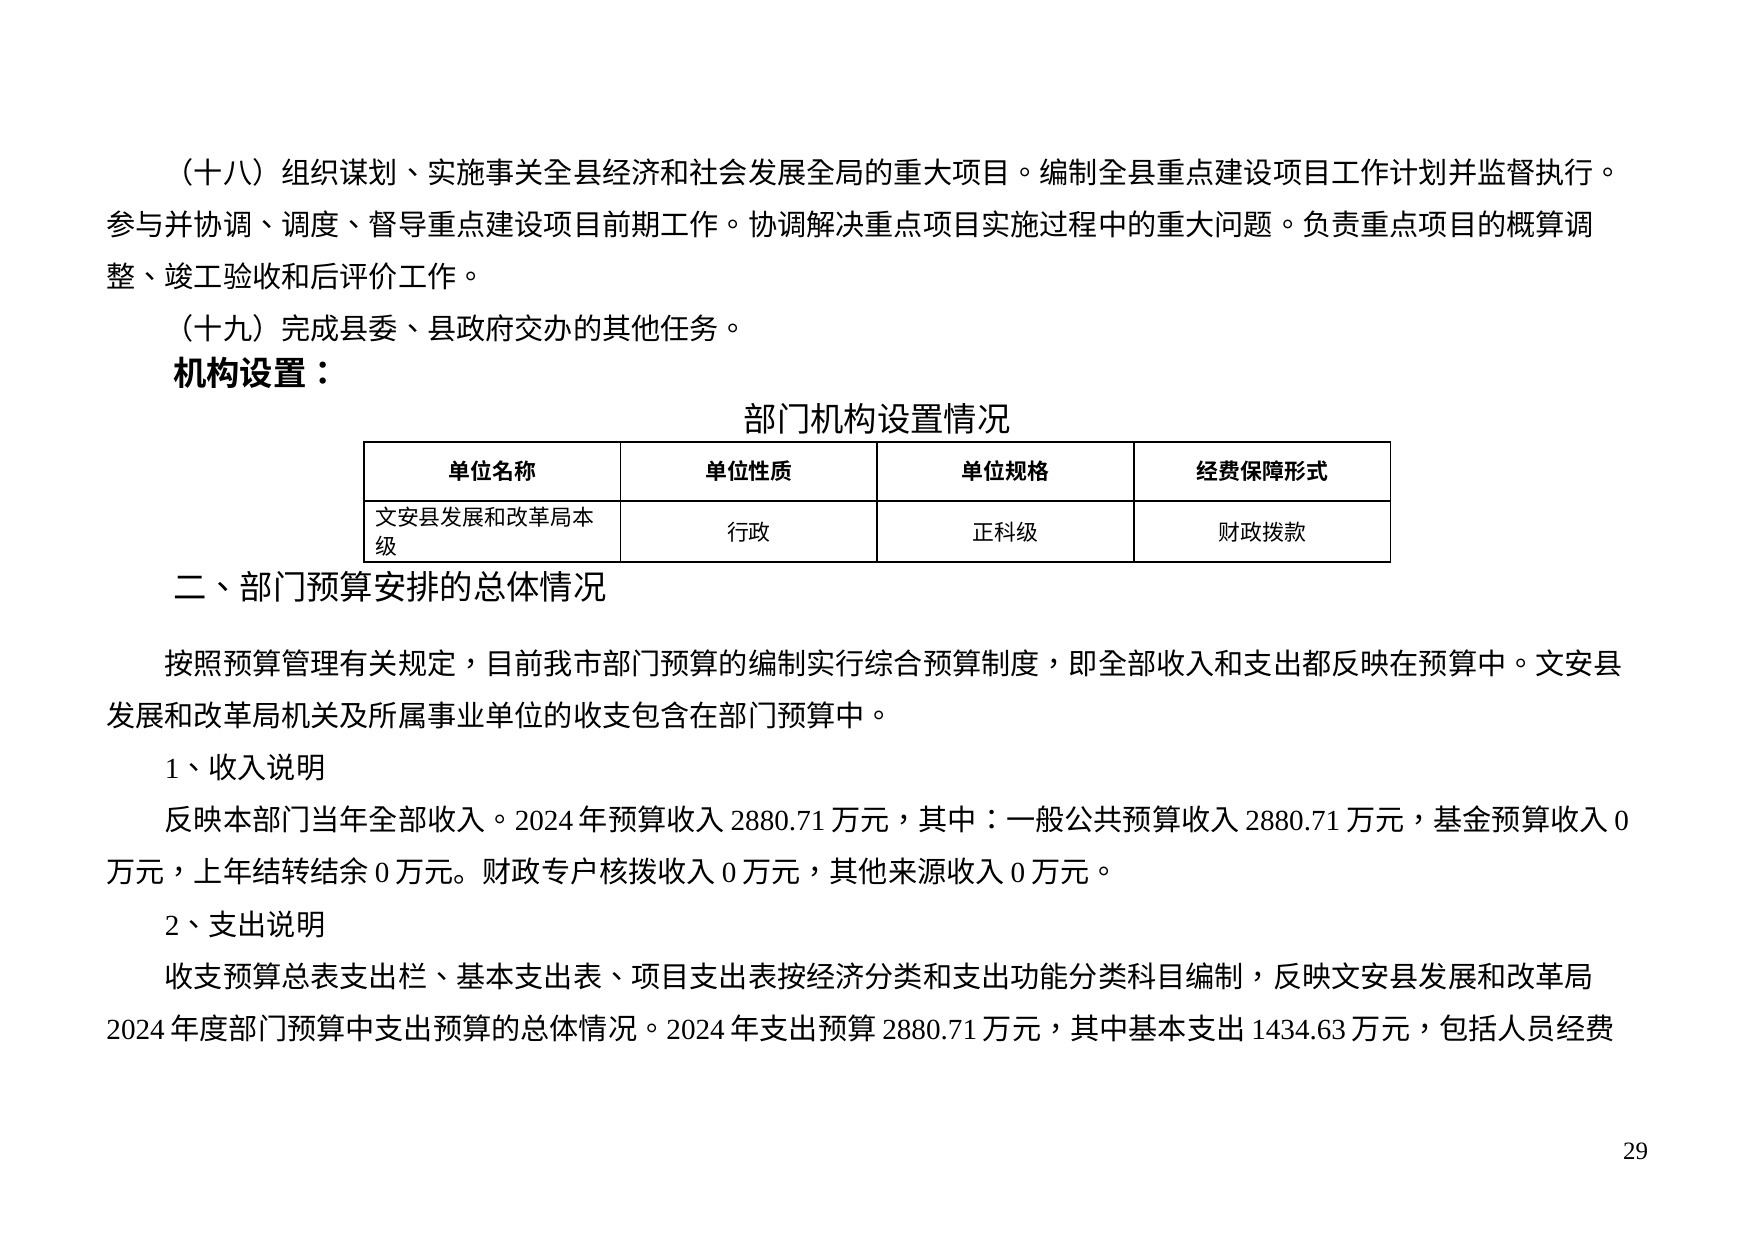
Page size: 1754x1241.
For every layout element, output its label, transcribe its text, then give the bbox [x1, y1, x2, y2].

table_header 单位性质 [621, 443, 876, 500]
table_header 经费保障形式 [1135, 443, 1390, 500]
table_header 单位规格 [878, 443, 1133, 500]
text 二、部门预算安排的总体情况 [106, 564, 1648, 609]
text （十八）组织谋划、实施事关全县经济和社会发展全局的重大项目。编制全县重点建设项目工作计划并监督执行。参与并协调、调度、督导重点建设项目前期工作。协调解决重点项目实施过程中的重大问题。负责重点项目的概算调整、竣工验收和后评价工作。 [106, 142, 1648, 298]
text 按照预算管理有关规定，目前我市部门预算的编制实行综合预算制度，即全部收入和支出都反映在预算中。文安县发展和改革局机关及所属事业单位的收支包含在部门预算中。 [106, 633, 1648, 737]
table_cell 文安县发展和改革局本级 [365, 502, 620, 561]
text 2、支出说明 [106, 893, 1648, 945]
text 机构设置： [106, 350, 1648, 396]
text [106, 945, 1648, 1049]
table_cell 财政拨款 [1135, 502, 1390, 561]
text 反映本部门当年全部收入。2024年预算收入2880.71万元，其中：一般公共预算收入2880.71万元，基金预算收入0万元，上年结转结余0万元。财政专户核拨收入0万元，其他来源收入0万元。 [106, 789, 1648, 893]
table_cell 正科级 [878, 502, 1133, 561]
text 部门机构设置情况 [106, 396, 1648, 441]
table_header 单位名称 [365, 443, 620, 500]
table_cell 行政 [621, 502, 876, 561]
text （十九）完成县委、县政府交办的其他任务。 [106, 298, 1648, 350]
text 1、收入说明 [106, 737, 1648, 789]
